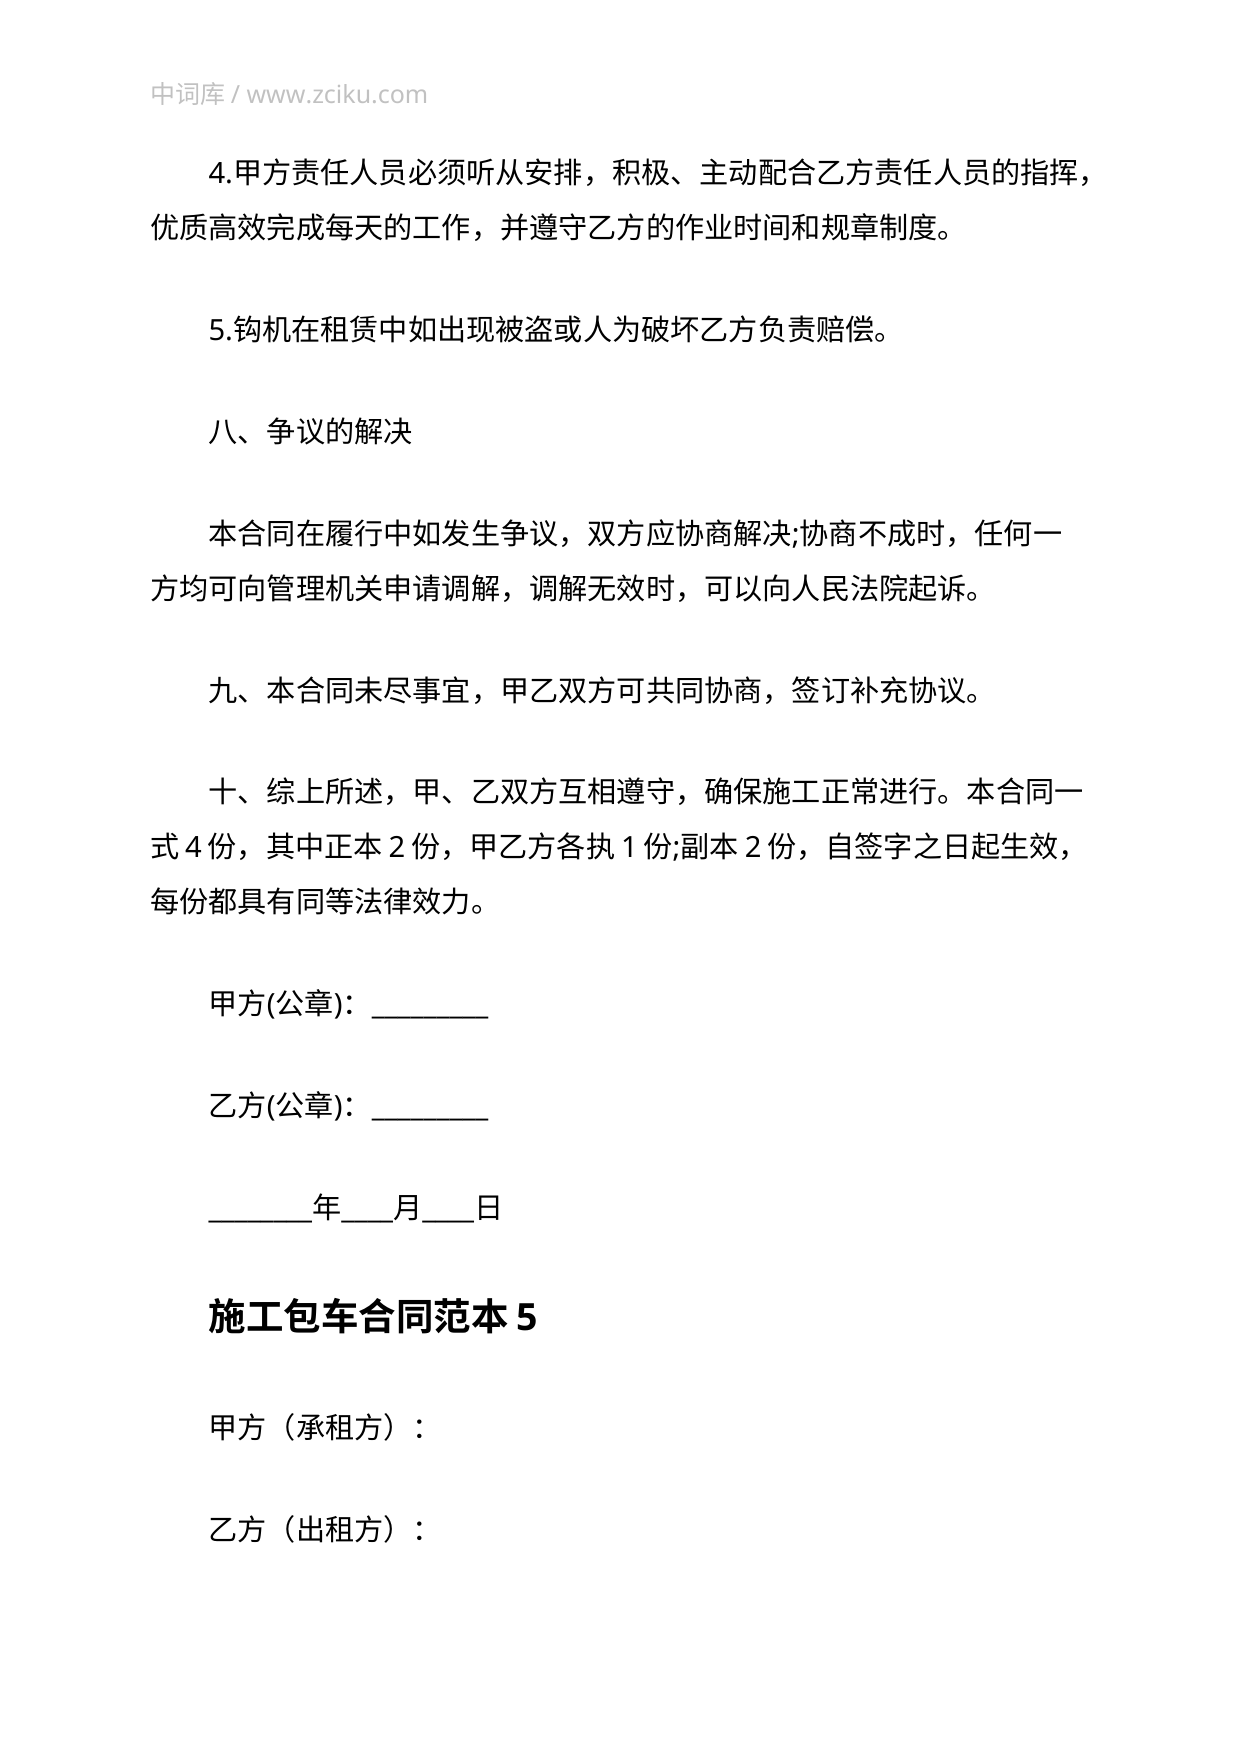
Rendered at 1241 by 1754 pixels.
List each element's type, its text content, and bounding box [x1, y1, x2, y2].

text 甲方(公章)：_________ [150, 981, 1090, 1023]
text ________年____月____日 [150, 1185, 1090, 1227]
text 九、本合同未尽事宜，甲乙双方可共同协商，签订补充协议。 [150, 667, 1090, 709]
text 乙方（出租方）： [150, 1506, 1090, 1548]
text 乙方(公章)：_________ [150, 1083, 1090, 1125]
text 施工包车合同范本5 [150, 1287, 1090, 1341]
text 十、综上所述，甲、乙双方互相遵守，确保施工正常进行。本合同一式4份，其中正本2份，甲乙方各执1份;副本2份，自签字之日起生效，每份都具有同等法律效力。 [150, 769, 1090, 921]
text 八、争议的解决 [150, 409, 1090, 451]
text 甲方（承租方）： [150, 1404, 1090, 1447]
text 5.钩机在租赁中如出现被盗或人为破坏乙方负责赔偿。 [150, 307, 1090, 349]
text 4.甲方责任人员必须听从安排，积极、主动配合乙方责任人员的指挥，优质高效完成每天的工作，并遵守乙方的作业时间和规章制度。 [150, 150, 1090, 247]
text 本合同在履行中如发生争议，双方应协商解决;协商不成时，任何一方均可向管理机关申请调解，调解无效时，可以向人民法院起诉。 [150, 511, 1090, 608]
